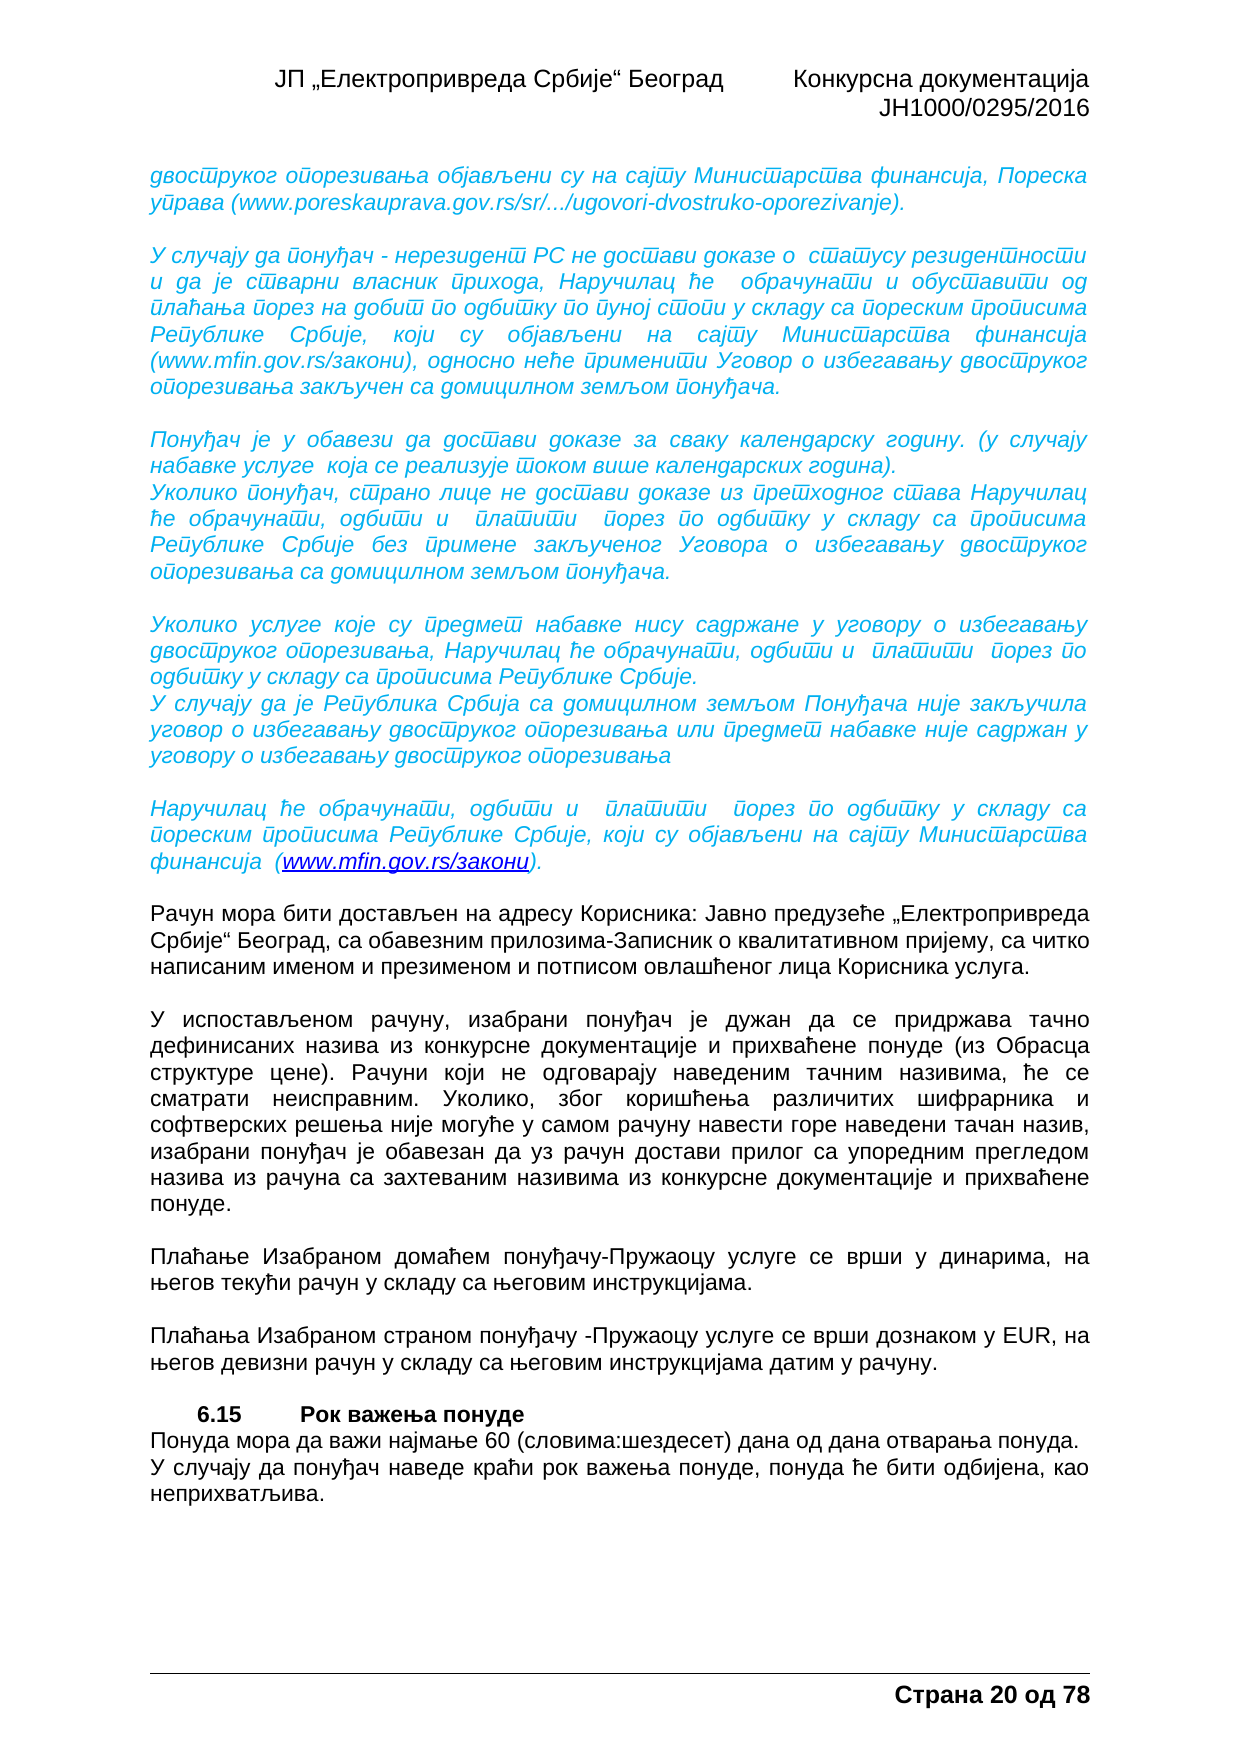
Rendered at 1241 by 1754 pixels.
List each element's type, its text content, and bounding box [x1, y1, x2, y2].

text Рачун мора бити достављен на адресу Корисника: Јавно предузеће „Електропривреда Србије“ Београд, са обавезним прилозима-Записник о квалитативном пријему, са читко написаним именом и презименом и потписом овлашћеног лица Корисника услуга. [150, 900, 1090, 979]
text У случају да је Република Србија са домицилном земљом Понуђача није закључила уговор о избегавању двоструког опорезивања или предмет набавке није садржан у уговору о избегавању двоструког опорезивања [150, 689, 1090, 769]
text Плаћање Изабраном домаћем понуђачу-Пружаоцу услуге се врши у динарима, на његов текући рачун у складу са његовим инструкцијама. [150, 1243, 1090, 1296]
text У случају да понуђач - нерезидент РС не достави доказе о статусу резидентности и да је стварни власник прихода, Наручилац ће обрачунати и обуставити од плаћања порез на добит по одбитку по пуној стопи у складу са пореским прописима Републике Србије, који су објављени на сајту Министарства финансија (www.mfin.gov.rs/закони), односно неће применити Уговор о избегавању двоструког опорезивања закључен са домицилном земљом понуђача. [150, 242, 1090, 400]
text Плаћања Изабраном страном понуђачу -Пружаоцу услуге се врши дознаком у EUR, на његов девизни рачун у складу са његовим инструкцијама датим у рачуну. [150, 1322, 1090, 1375]
list Рок важења понуде [197, 1401, 1090, 1427]
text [150, 162, 1090, 215]
text Понуда мора да важи најмање 60 (словима:шездесет) дана од дана отварања понуда. [150, 1427, 1090, 1454]
text Понуђач је у обавези да достави доказе за сваку календарску годину. (у случају набавке услуге која се реализује током више календарских година). [150, 426, 1090, 479]
text У испостављеном рачуну, изабрани понуђач је дужан да се придржава тачно дефинисаних назива из конкурсне документације и прихваћене понуде (из Обрасца структуре цене). Рачуни који не одговарају наведеним тачним називима, ће се сматрати неисправним. Уколико, због коришћења различитих шифрарника и софтверских решења није могуће у самом рачуну навести горе наведени тачан назив, изабрани понуђач је обавезан да уз рачун достави прилог са упоредним прегледом назива из рачуна са захтеваним називима из конкурсне документације и прихваћене понуде. [150, 1006, 1090, 1217]
text У случају да понуђач наведе краћи рок важења понуде, понуда ће бити одбијена, као неприхватљива. [150, 1454, 1090, 1507]
text Уколико понуђач, страно лице не достави доказе из претходног става Наручилац ће обрачунати, одбити и платити порез по одбитку у складу са прописима Републике Србије без примене закљученог Уговора о избегавању двоструког опорезивања са домицилном земљом понуђача. [150, 479, 1090, 584]
text Наручилац ће обрачунати, одбити и платити порез по одбитку у складу са пореским прописима Републике Србије, који су објављени на сајту Министарства финансија (www.mfin.gov.rs/закони). [150, 795, 1090, 874]
text Уколико услуге које су предмет набавке нису садржане у уговору о избегавању двоструког опорезивања, Наручилац ће обрачунати, одбити и платити порез по одбитку у складу са прописима Републике Србије. [150, 611, 1090, 689]
